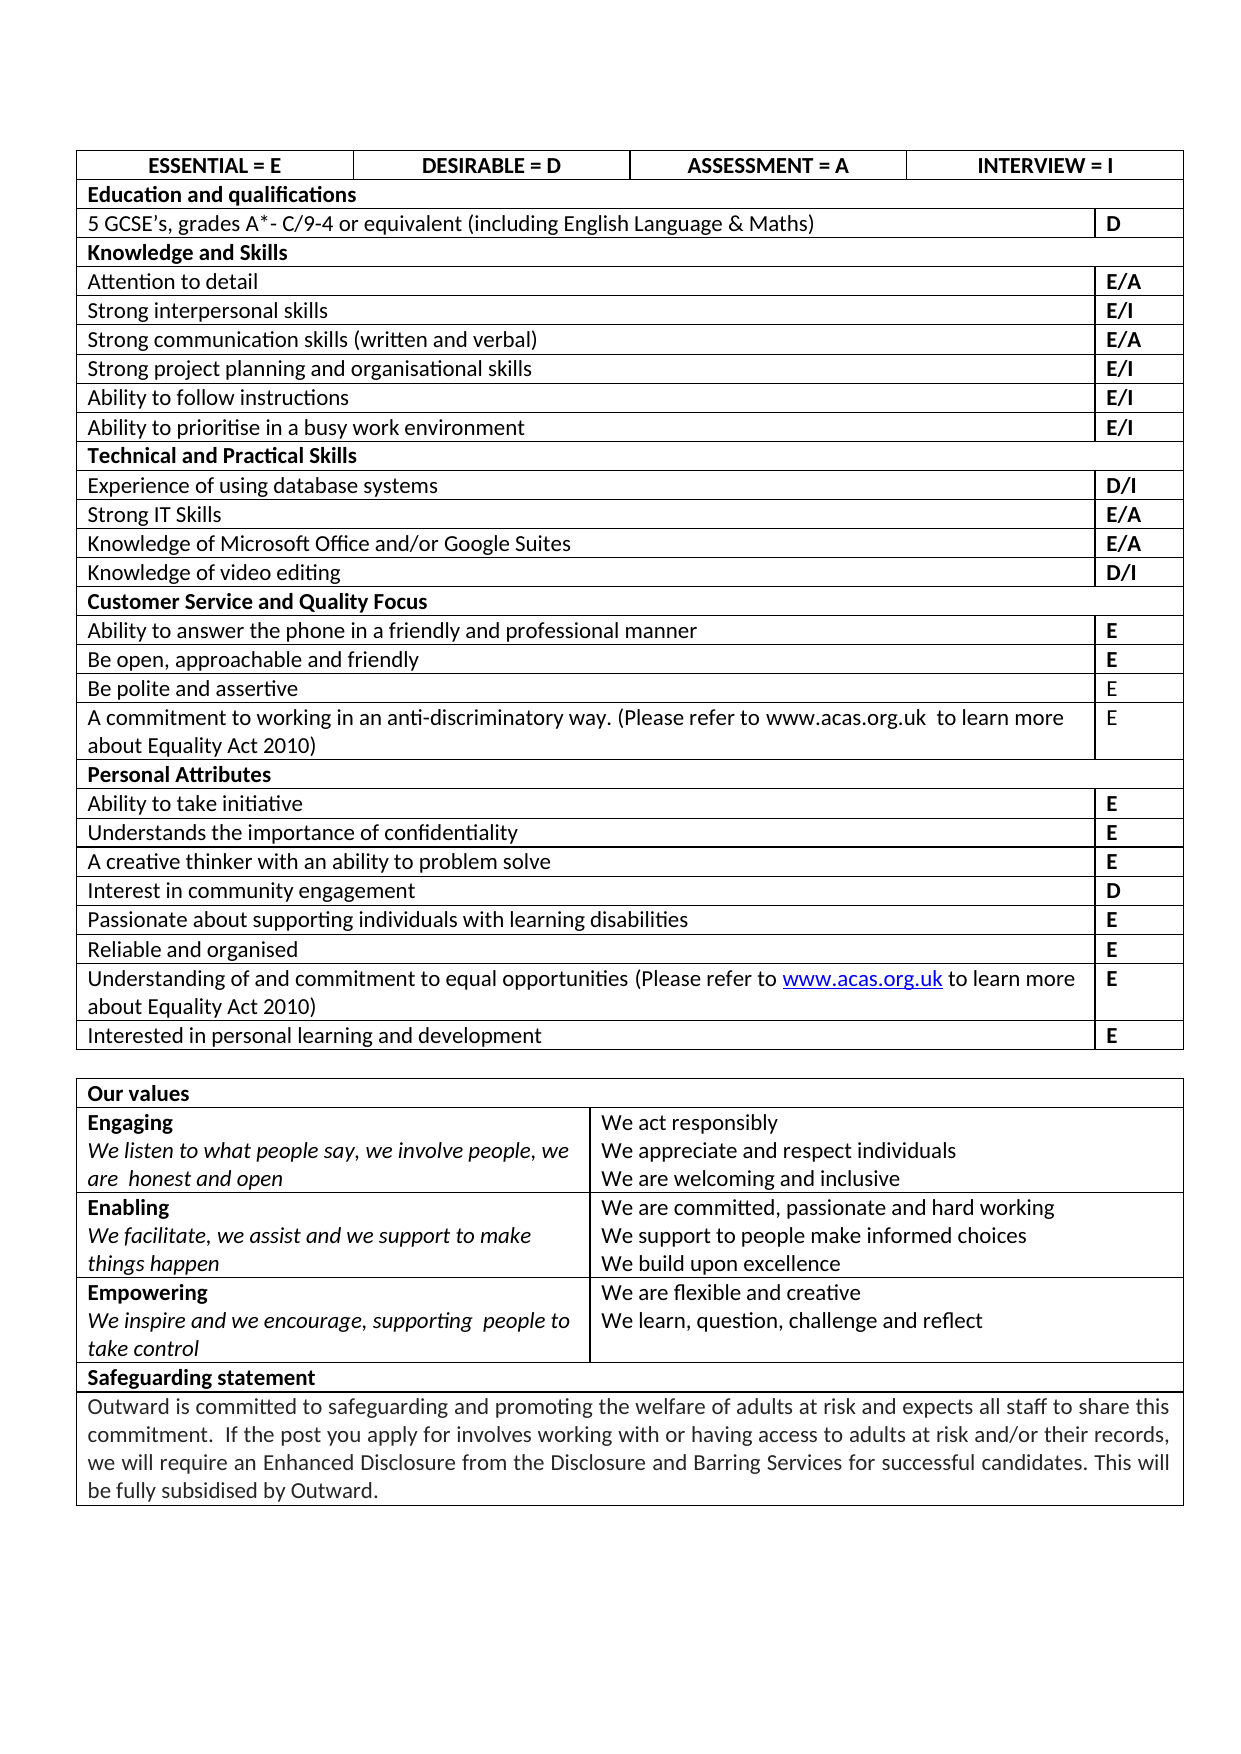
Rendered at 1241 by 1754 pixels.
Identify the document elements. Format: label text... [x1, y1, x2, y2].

table_cell Enabling We facilitate, we assist and we support to make things happen [77, 1193, 589, 1277]
table_cell D [1096, 877, 1183, 904]
table_cell E [1096, 964, 1183, 1020]
table_cell Empowering We inspire and we encourage, supporting people to take control [77, 1278, 589, 1362]
table_cell E [1096, 1021, 1183, 1049]
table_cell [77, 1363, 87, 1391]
table_cell Interest in community engagement [77, 877, 1094, 904]
table_cell Ability to follow instructions [77, 384, 1094, 412]
table_cell We are committed, passionate and hard working We support to people make informed choices We build upon excellence [591, 1193, 1183, 1277]
table_cell E/A [1096, 267, 1183, 295]
table_cell E [1096, 789, 1183, 817]
table_cell E/I [1096, 413, 1183, 441]
table_cell E/I [1096, 384, 1183, 412]
table_cell E [1096, 616, 1183, 644]
table_cell D/I [1096, 558, 1183, 586]
table_cell E/I [1096, 355, 1183, 382]
table_cell E [1096, 819, 1183, 846]
table_cell Ability to answer the phone in a friendly and professional manner [77, 616, 1094, 644]
table_cell Attention to detail [77, 267, 1094, 295]
table_cell D [1096, 209, 1183, 237]
table_cell Passionate about supporting individuals with learning disabilities [77, 906, 1094, 934]
table_cell Reliable and organised [77, 935, 1094, 963]
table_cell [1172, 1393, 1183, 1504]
table_cell E [1096, 906, 1183, 934]
table_cell We are flexible and creative We learn, question, challenge and reflect [591, 1278, 1183, 1362]
table_cell Be polite and assertive [77, 674, 1094, 702]
table_cell Ability to take initiative [77, 789, 1094, 817]
table_cell E/A [1096, 500, 1183, 528]
table_cell ASSESSMENT = A [631, 151, 906, 179]
table_cell DESIRABLE = D [354, 151, 629, 179]
table_cell Technical and Practical Skills [77, 442, 1183, 470]
table_cell Understands the importance of confidentiality [77, 819, 1094, 846]
table_cell Education and qualifications [77, 180, 1183, 208]
table_cell Knowledge and Skills [77, 238, 1183, 266]
table_cell Customer Service and Quality Focus [77, 587, 1183, 615]
table_cell E [1096, 935, 1183, 963]
table_cell E [1096, 674, 1183, 702]
table_cell ESSENTIAL = E [77, 151, 353, 179]
table_cell Experience of using database systems [77, 471, 1094, 499]
table_cell INTERVIEW = I [907, 151, 1183, 179]
table_cell We act responsibly We appreciate and respect individuals We are welcoming and inclusive [591, 1108, 1183, 1192]
table_cell Strong interpersonal skills [77, 296, 1094, 324]
table_cell A commitment to working in an anti-discriminatory way. (Please refer to www.acas.org.uk to learn more about Equality Act 2010) [77, 703, 1094, 759]
table_cell E/I [1096, 296, 1183, 324]
table_cell Engaging We listen to what people say, we involve people, we are honest and open [77, 1108, 589, 1192]
table_cell Knowledge of video editing [77, 558, 1094, 586]
table_cell Strong IT Skills [77, 500, 1094, 528]
table_cell 5 GCSE’s, grades A*- C/9-4 or equivalent (including English Language & Maths) [77, 209, 1094, 237]
table_cell E [1096, 848, 1183, 876]
table_cell Strong communication skills (written and verbal) [77, 325, 1094, 353]
table_cell E [1096, 703, 1183, 759]
table_cell Personal Attributes [77, 760, 1183, 788]
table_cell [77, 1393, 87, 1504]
table_cell E [1096, 645, 1183, 673]
table_cell Ability to prioritise in a busy work environment [77, 413, 1094, 441]
table_cell A creative thinker with an ability to problem solve [77, 848, 1094, 876]
table_cell D/I [1096, 471, 1183, 499]
table_header Our values [77, 1079, 1183, 1107]
table_cell Strong project planning and organisational skills [77, 355, 1094, 382]
table_cell Knowledge of Microsoft Office and/or Google Suites [77, 529, 1094, 557]
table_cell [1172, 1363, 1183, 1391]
table_cell E/A [1096, 529, 1183, 557]
table_cell Be open, approachable and friendly [77, 645, 1094, 673]
table_cell Understanding of and commitment to equal opportunities (Please refer to www.acas.org.uk to learn more about Equality Act 2010) [77, 964, 1094, 1020]
table_cell E/A [1096, 325, 1183, 353]
table_cell Interested in personal learning and development [77, 1021, 1094, 1049]
